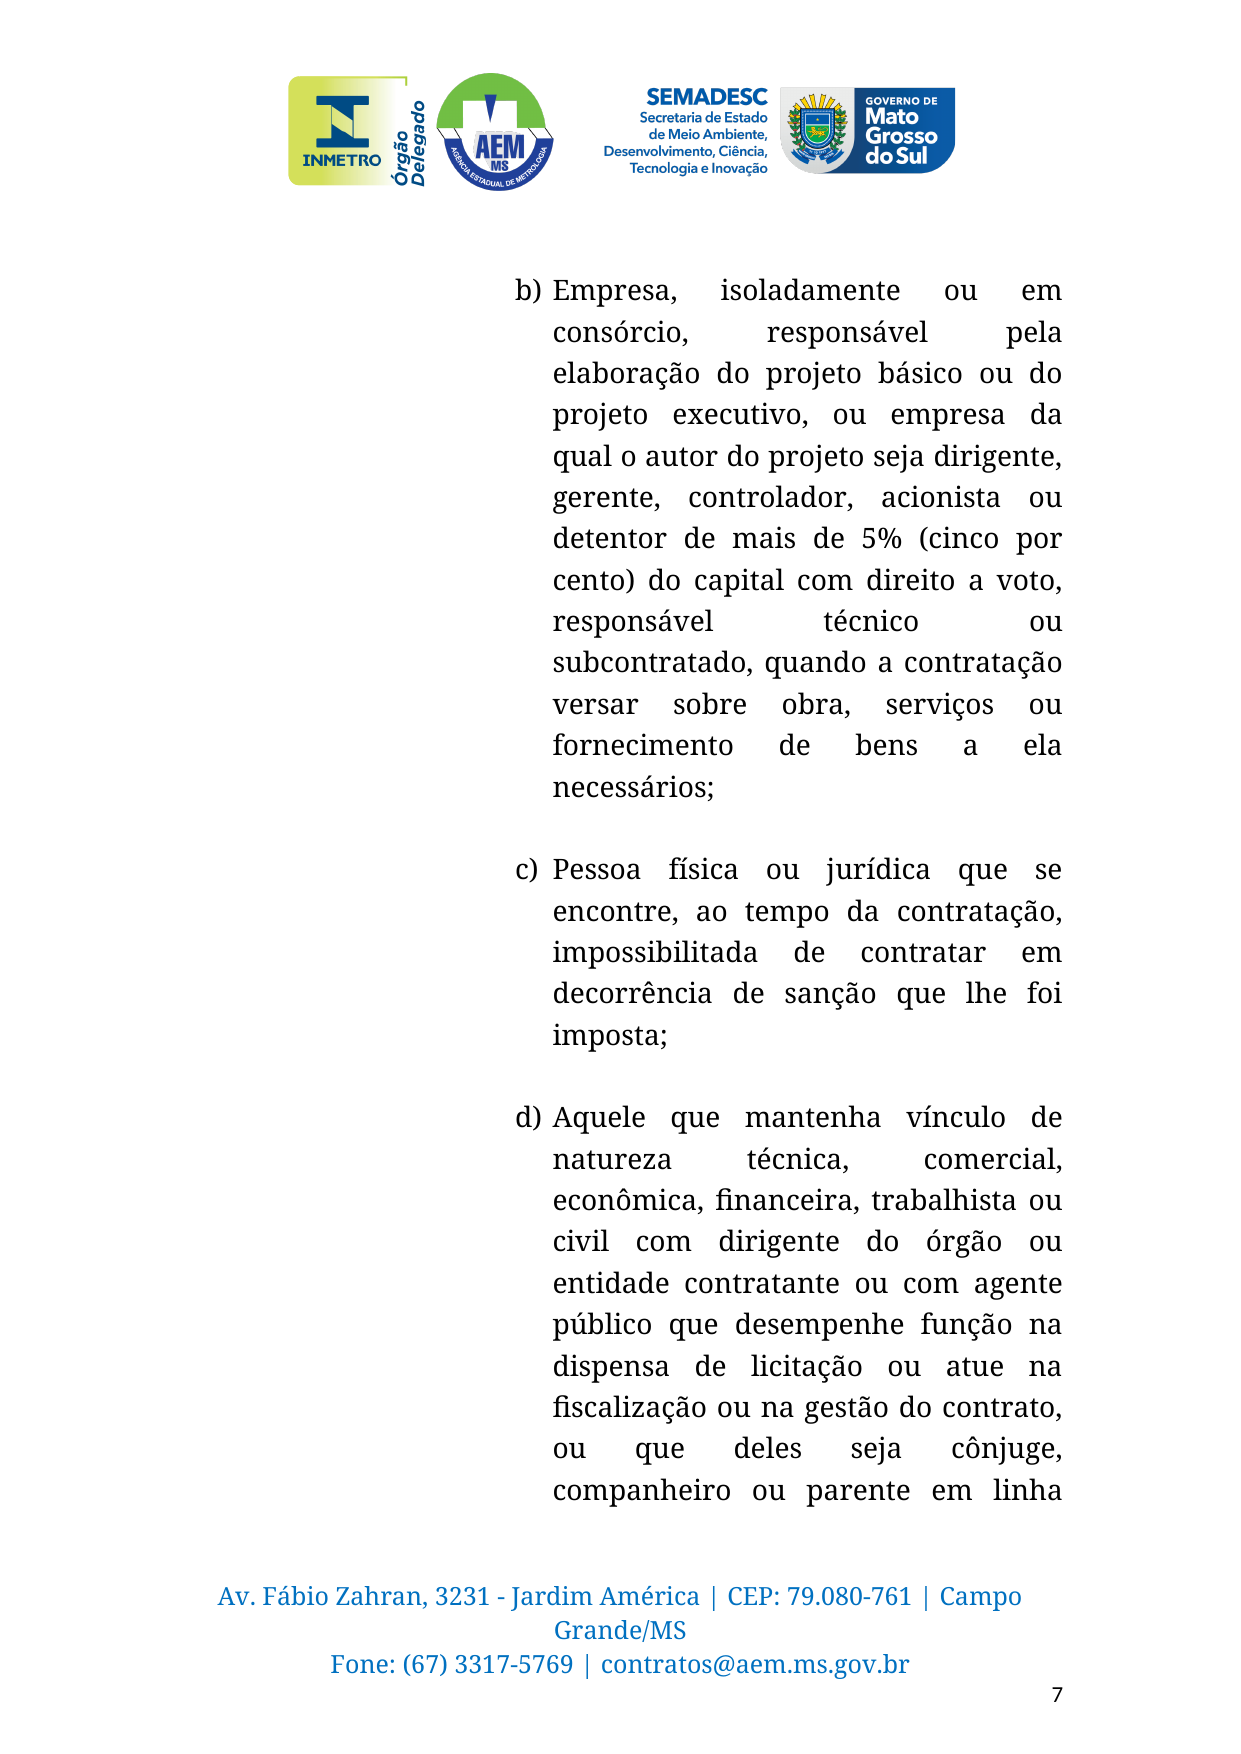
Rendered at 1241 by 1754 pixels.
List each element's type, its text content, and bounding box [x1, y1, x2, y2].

picture [436, 73, 955, 191]
picture [285, 73, 426, 191]
list Empresa, isoladamente ou em consórcio, responsável pela elaboração do projeto básico ou do projeto executivo, ou empresa da qual o autor do projeto seja dirigente, gerente, controlador, acionista ou detentor de mais de 5% (cinco por cento) do capital com direito a voto, responsável técnico ou subcontratado, quando a contratação versar sobre obra, serviços ou fornecimento de bens a ela necessários; [515, 271, 1063, 805]
list Pessoa física ou jurídica que se encontre, ao tempo da contratação, impossibilitada de contratar em decorrência de sanção que lhe foi imposta; [515, 849, 1063, 1053]
